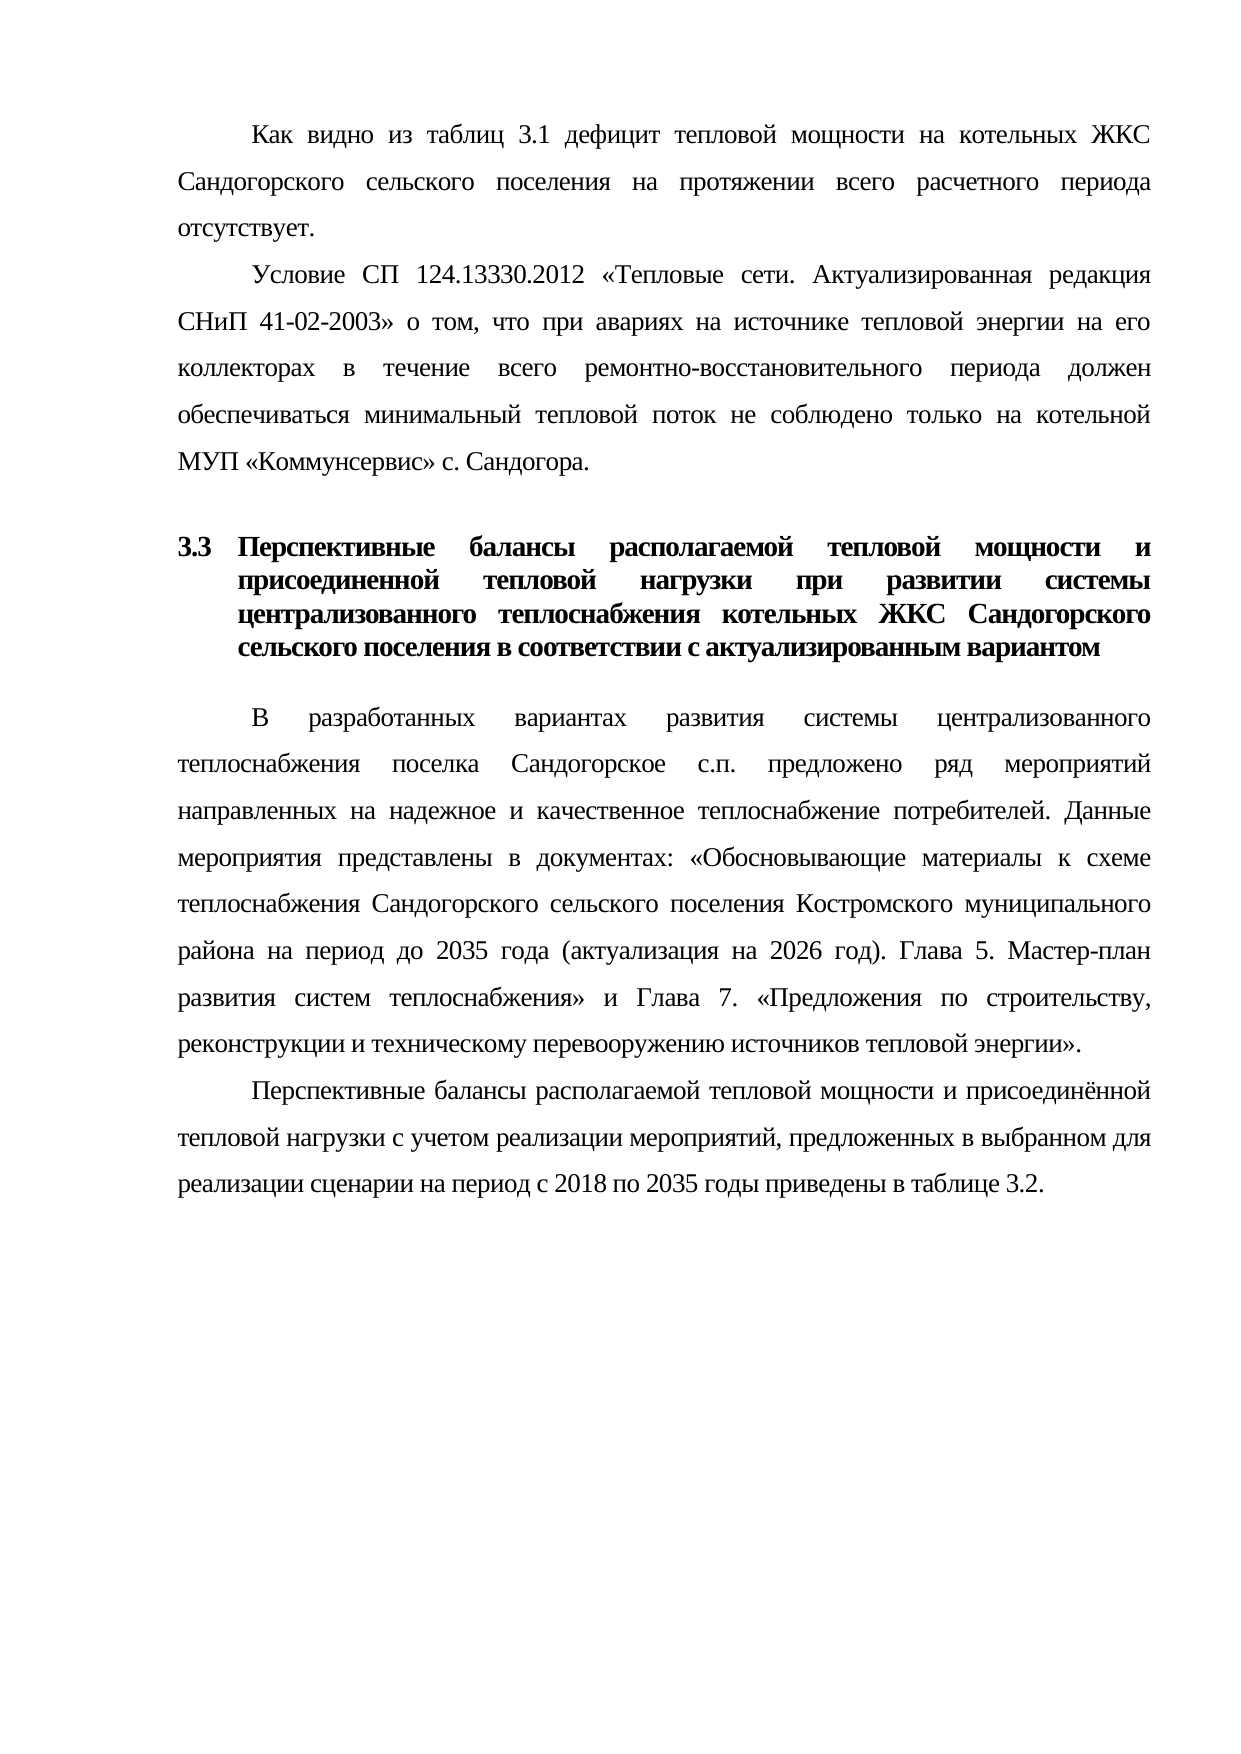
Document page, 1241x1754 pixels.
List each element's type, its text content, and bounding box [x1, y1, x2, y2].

subtitle Перспективные балансы располагаемой тепловой мощности и присоединенной тепловой нагрузки при развитии системы централизованного теплоснабжения котельных ЖКС Сандогорского сельского поселения в соответствии с актуализированным вариантом [177, 529, 1152, 663]
text Как видно из таблиц 3.1 дефицит тепловой мощности на котельных ЖКС Сандогорского сельского поселения на протяжении всего расчетного периода отсутствует. [177, 118, 1152, 243]
text В разработанных вариантах развития системы централизованного теплоснабжения поселка Сандогорское с.п. предложено ряд мероприятий направленных на надежное и качественное теплоснабжение потребителей. Данные мероприятия представлены в документах: «Обосновывающие материалы к схеме теплоснабжения Сандогорского сельского поселения Костромского муниципального района на период до 2035 года (актуализация на 2026 год). Глава 5. Мастер-план развития систем теплоснабжения» и Глава 7. «Предложения по строительству, реконструкции и техническому перевооружению источников тепловой энергии». [177, 701, 1152, 1058]
text Условие СП 124.13330.2012 «Тепловые сети. Актуализированная редакция СНиП 41-02-2003» о том, что при авариях на источнике тепловой энергии на его коллекторах в течение всего ремонтно-восстановительного периода должен обеспечиваться минимальный тепловой поток не соблюдено только на котельной МУП «Коммунсервис» с. Сандогора. [177, 258, 1152, 476]
text Перспективные балансы располагаемой тепловой мощности и присоединённой тепловой нагрузки с учетом реализации мероприятий, предложенных в выбранном для реализации сценарии на период с 2018 по 2035 годы приведены в таблице 3.2. [177, 1074, 1152, 1198]
